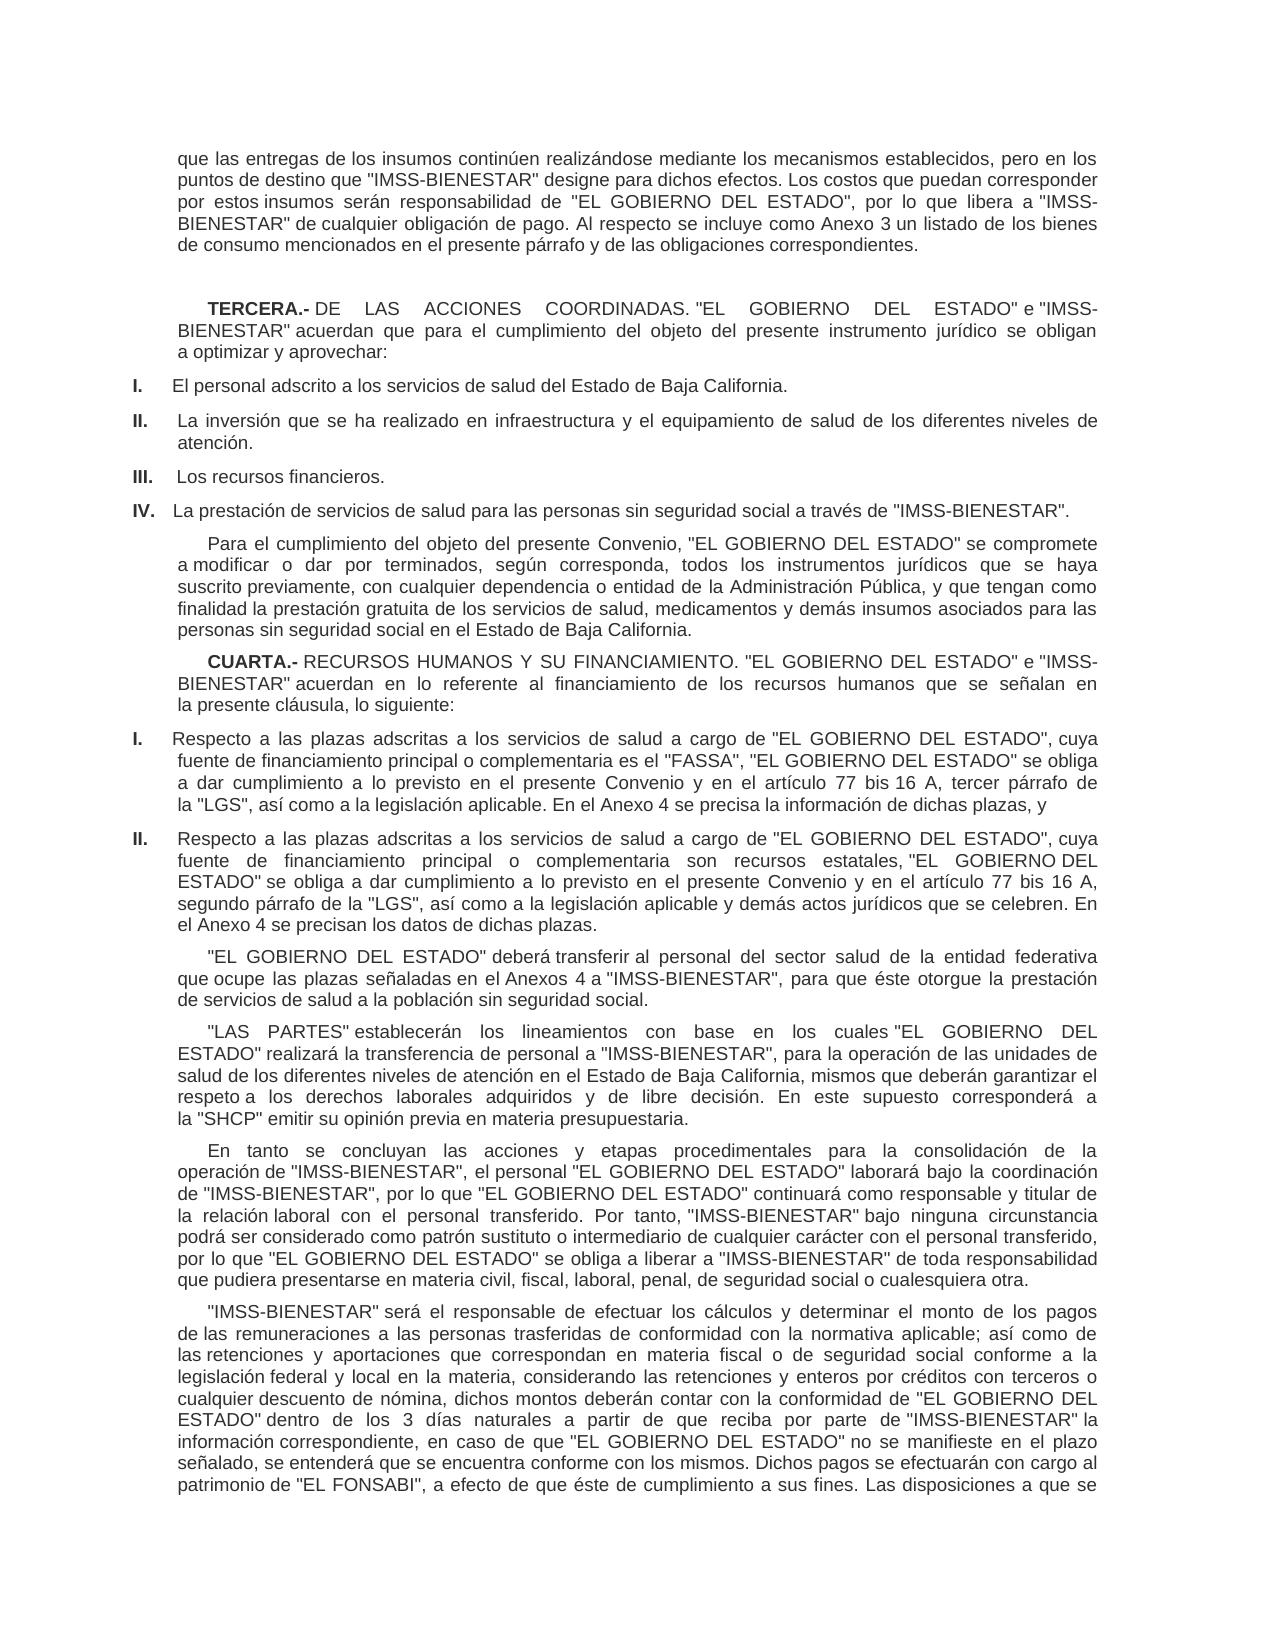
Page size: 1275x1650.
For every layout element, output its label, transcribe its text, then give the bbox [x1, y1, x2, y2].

text TERCERA.- DE LAS ACCIONES COORDINADAS. "EL GOBIERNO DEL ESTADO" e "IMSS-BIENESTAR" acuerdan que para el cumplimiento del objeto del presente instrumento jurídico se obligan a optimizar y aprovechar: [177, 298, 1098, 363]
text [177, 148, 1098, 255]
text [177, 1301, 1098, 1495]
text II. Respecto a las plazas adscritas a los servicios de salud a cargo de "EL GOBIERNO DEL ESTADO", cuya fuente de financiamiento principal o complementaria son recursos estatales, "EL GOBIERNO DEL ESTADO" se obliga a dar cumplimiento a lo previsto en el presente Convenio y en el artículo 77 bis 16 A, segundo párrafo de la "LGS", así como a la legislación aplicable y demás actos jurídicos que se celebren. En el Anexo 4 se precisan los datos de dichas plazas. [132, 825, 1098, 936]
text I. El personal adscrito a los servicios de salud del Estado de Baja California. [132, 373, 1098, 397]
text CUARTA.- RECURSOS HUMANOS Y SU FINANCIAMIENTO. "EL GOBIERNO DEL ESTADO" e "IMSS-BIENESTAR" acuerdan en lo referente al financiamiento de los recursos humanos que se señalan en la presente cláusula, lo siguiente: [177, 651, 1098, 716]
text En tanto se concluyan las acciones y etapas procedimentales para la consolidación de la operación de "IMSS-BIENESTAR", el personal "EL GOBIERNO DEL ESTADO" laborará bajo la coordinación de "IMSS-BIENESTAR", por lo que "EL GOBIERNO DEL ESTADO" continuará como responsable y titular de la relación laboral con el personal transferido. Por tanto, "IMSS-BIENESTAR" bajo ninguna circunstancia podrá ser considerado como patrón sustituto o intermediario de cualquier carácter con el personal transferido, por lo que "EL GOBIERNO DEL ESTADO" se obliga a liberar a "IMSS-BIENESTAR" de toda responsabilidad que pudiera presentarse en materia civil, fiscal, laboral, penal, de seguridad social o cualesquiera otra. [177, 1140, 1098, 1291]
text IV. La prestación de servicios de salud para las personas sin seguridad social a través de "IMSS-BIENESTAR". [132, 498, 1098, 522]
text Para el cumplimiento del objeto del presente Convenio, "EL GOBIERNO DEL ESTADO" se compromete a modificar o dar por terminados, según corresponda, todos los instrumentos jurídicos que se haya suscrito previamente, con cualquier dependencia o entidad de la Administración Pública, y que tengan como finalidad la prestación gratuita de los servicios de salud, medicamentos y demás insumos asociados para las personas sin seguridad social en el Estado de Baja California. [177, 533, 1098, 641]
text "LAS PARTES" establecerán los lineamientos con base en los cuales "EL GOBIERNO DEL ESTADO" realizará la transferencia de personal a "IMSS-BIENESTAR", para la operación de las unidades de salud de los diferentes niveles de atención en el Estado de Baja California, mismos que deberán garantizar el respeto a los derechos laborales adquiridos y de libre decisión. En este supuesto corresponderá a la "SHCP" emitir su opinión previa en materia presupuestaria. [177, 1021, 1098, 1129]
text I. Respecto a las plazas adscritas a los servicios de salud a cargo de "EL GOBIERNO DEL ESTADO", cuya fuente de financiamiento principal o complementaria es el "FASSA", "EL GOBIERNO DEL ESTADO" se obliga a dar cumplimiento a lo previsto en el presente Convenio y en el artículo 77 bis 16 A, tercer párrafo de la "LGS", así como a la legislación aplicable. En el Anexo 4 se precisa la información de dichas plazas, y [132, 726, 1098, 815]
text II. La inversión que se ha realizado en infraestructura y el equipamiento de salud de los diferentes niveles de atención. [132, 408, 1098, 453]
text "EL GOBIERNO DEL ESTADO" deberá transferir al personal del sector salud de la entidad federativa que ocupe las plazas señaladas en el Anexos 4 a "IMSS-BIENESTAR", para que éste otorgue la prestación de servicios de salud a la población sin seguridad social. [177, 946, 1098, 1011]
text III. Los recursos financieros. [132, 464, 1098, 488]
